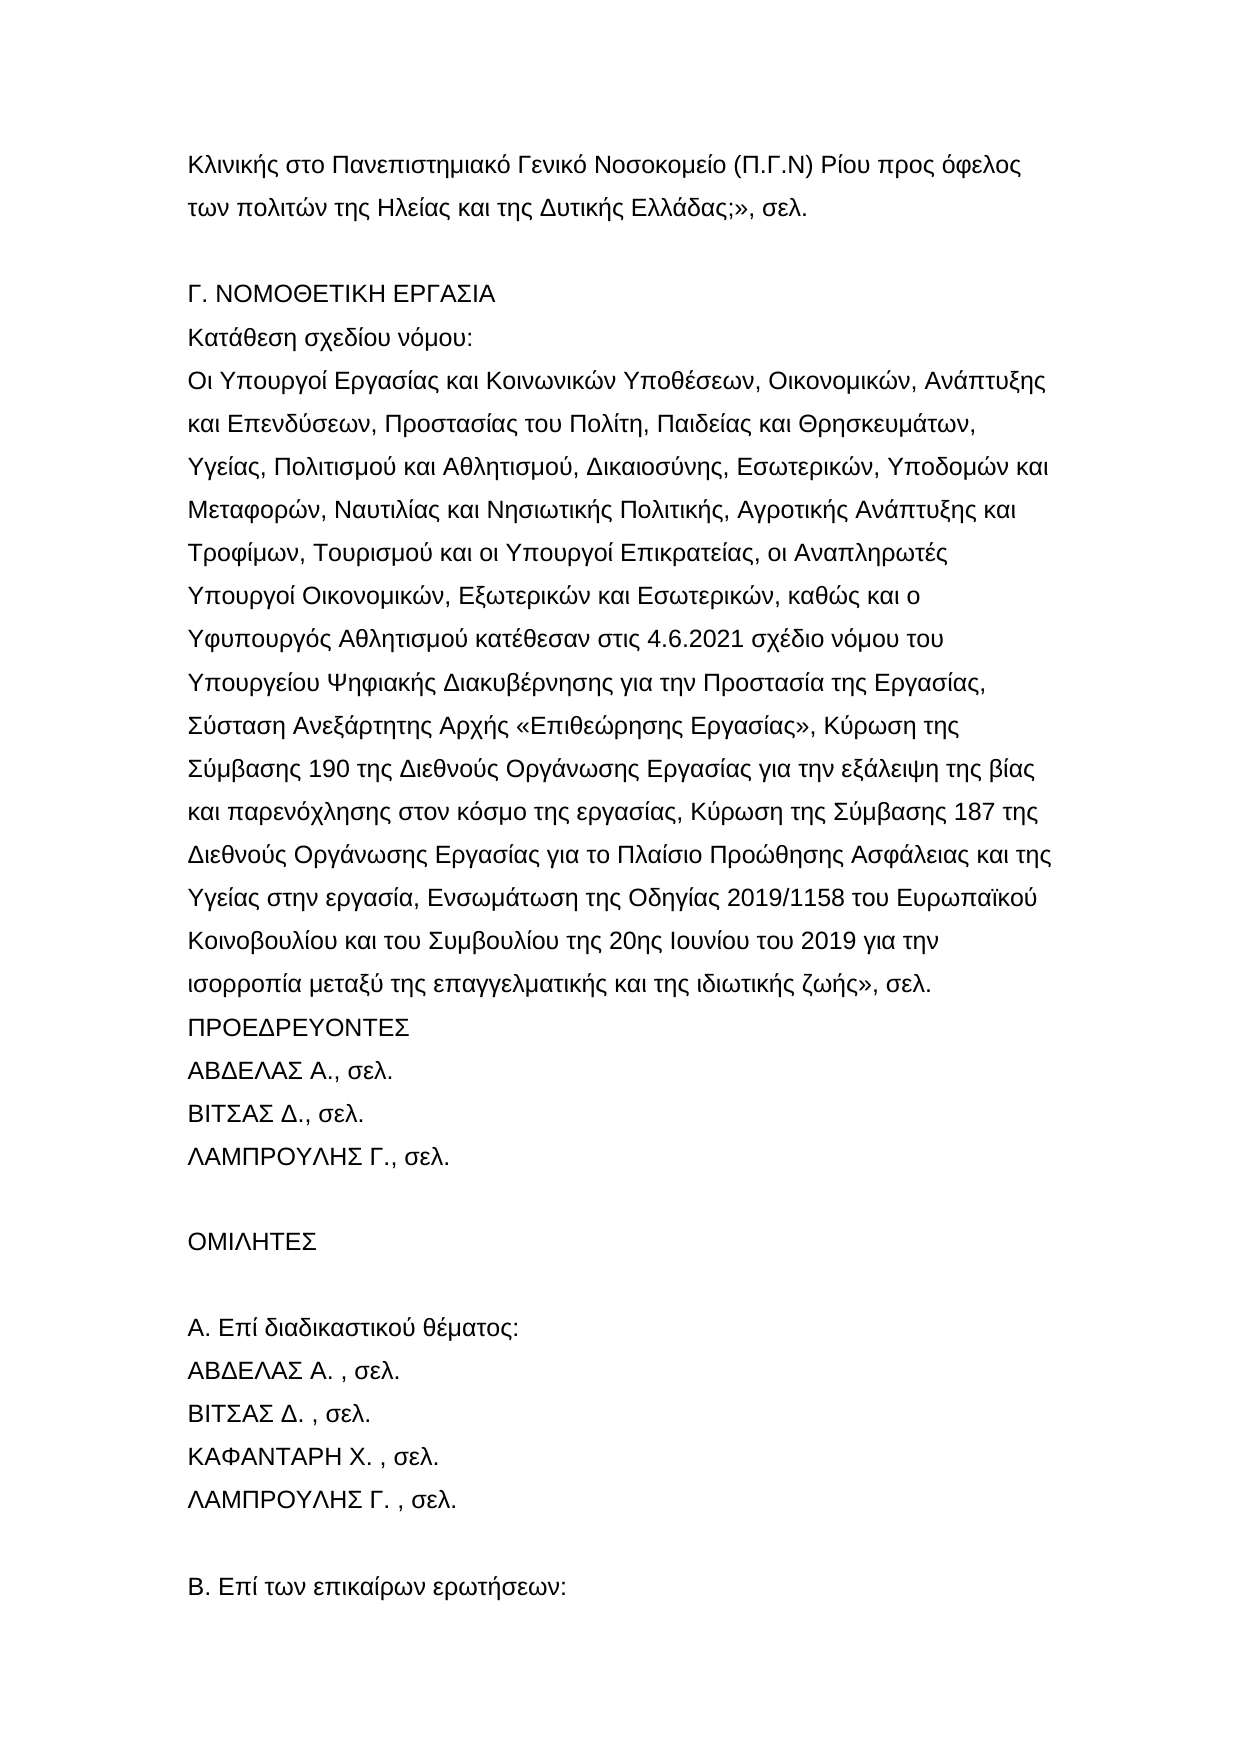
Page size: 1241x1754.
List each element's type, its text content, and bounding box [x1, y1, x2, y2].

text ΑΒΔΕΛΑΣ Α., σελ. [187, 1056, 1053, 1084]
text ΟΜΙΛΗΤΕΣ [187, 1227, 1053, 1255]
text ΠΡΟΕΔΡΕΥΟΝΤΕΣ [187, 1012, 1053, 1041]
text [187, 1270, 1053, 1600]
text ΛΑΜΠΡΟΥΛΗΣ Γ., σελ. [187, 1142, 1053, 1213]
text Οι Υπουργοί Εργασίας και Κοινωνικών Υποθέσεων, Οικονομικών, Ανάπτυξης και Επενδύσεων, Προστασίας του Πολίτη, Παιδείας και Θρησκευμάτων, Υγείας, Πολιτισμού και Αθλητισμού, Δικαιοσύνης, Εσωτερικών, Υποδομών και Μεταφορών, Ναυτιλίας και Νησιωτικής Πολιτικής, Αγροτικής Ανάπτυξης και Τροφίμων, Τουρισμού και οι Υπουργοί Επικρατείας, οι Αναπληρωτές Υπουργοί Οικονομικών, Εξωτερικών και Εσωτερικών, καθώς και ο Υφυπουργός Αθλητισμού κατέθεσαν στις 4.6.2021 σχέδιο νόμου του Υπουργείου Ψηφιακής Διακυβέρνησης για την Προστασία της Εργασίας, Σύσταση Ανεξάρτητης Αρχής «Επιθεώρησης Εργασίας», Κύρωση της Σύμβασης 190 της Διεθνούς Οργάνωσης Εργασίας για την εξάλειψη της βίας και παρενόχλησης στον κόσμο της εργασίας, Κύρωση της Σύμβασης 187 της Διεθνούς Οργάνωσης Εργασίας για το Πλαίσιο Προώθησης Ασφάλειας και της Υγείας στην εργασία, Ενσωμάτωση της Οδηγίας 2019/1158 του Ευρωπαϊκού Κοινοβουλίου και του Συμβουλίου της 20ης Ιουνίου του 2019 για την ισορροπία μεταξύ της επαγγελματικής και της ιδιωτικής ζωής», σελ. [187, 366, 1053, 998]
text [187, 150, 1053, 351]
text ΒΙΤΣΑΣ Δ., σελ. [187, 1099, 1053, 1127]
